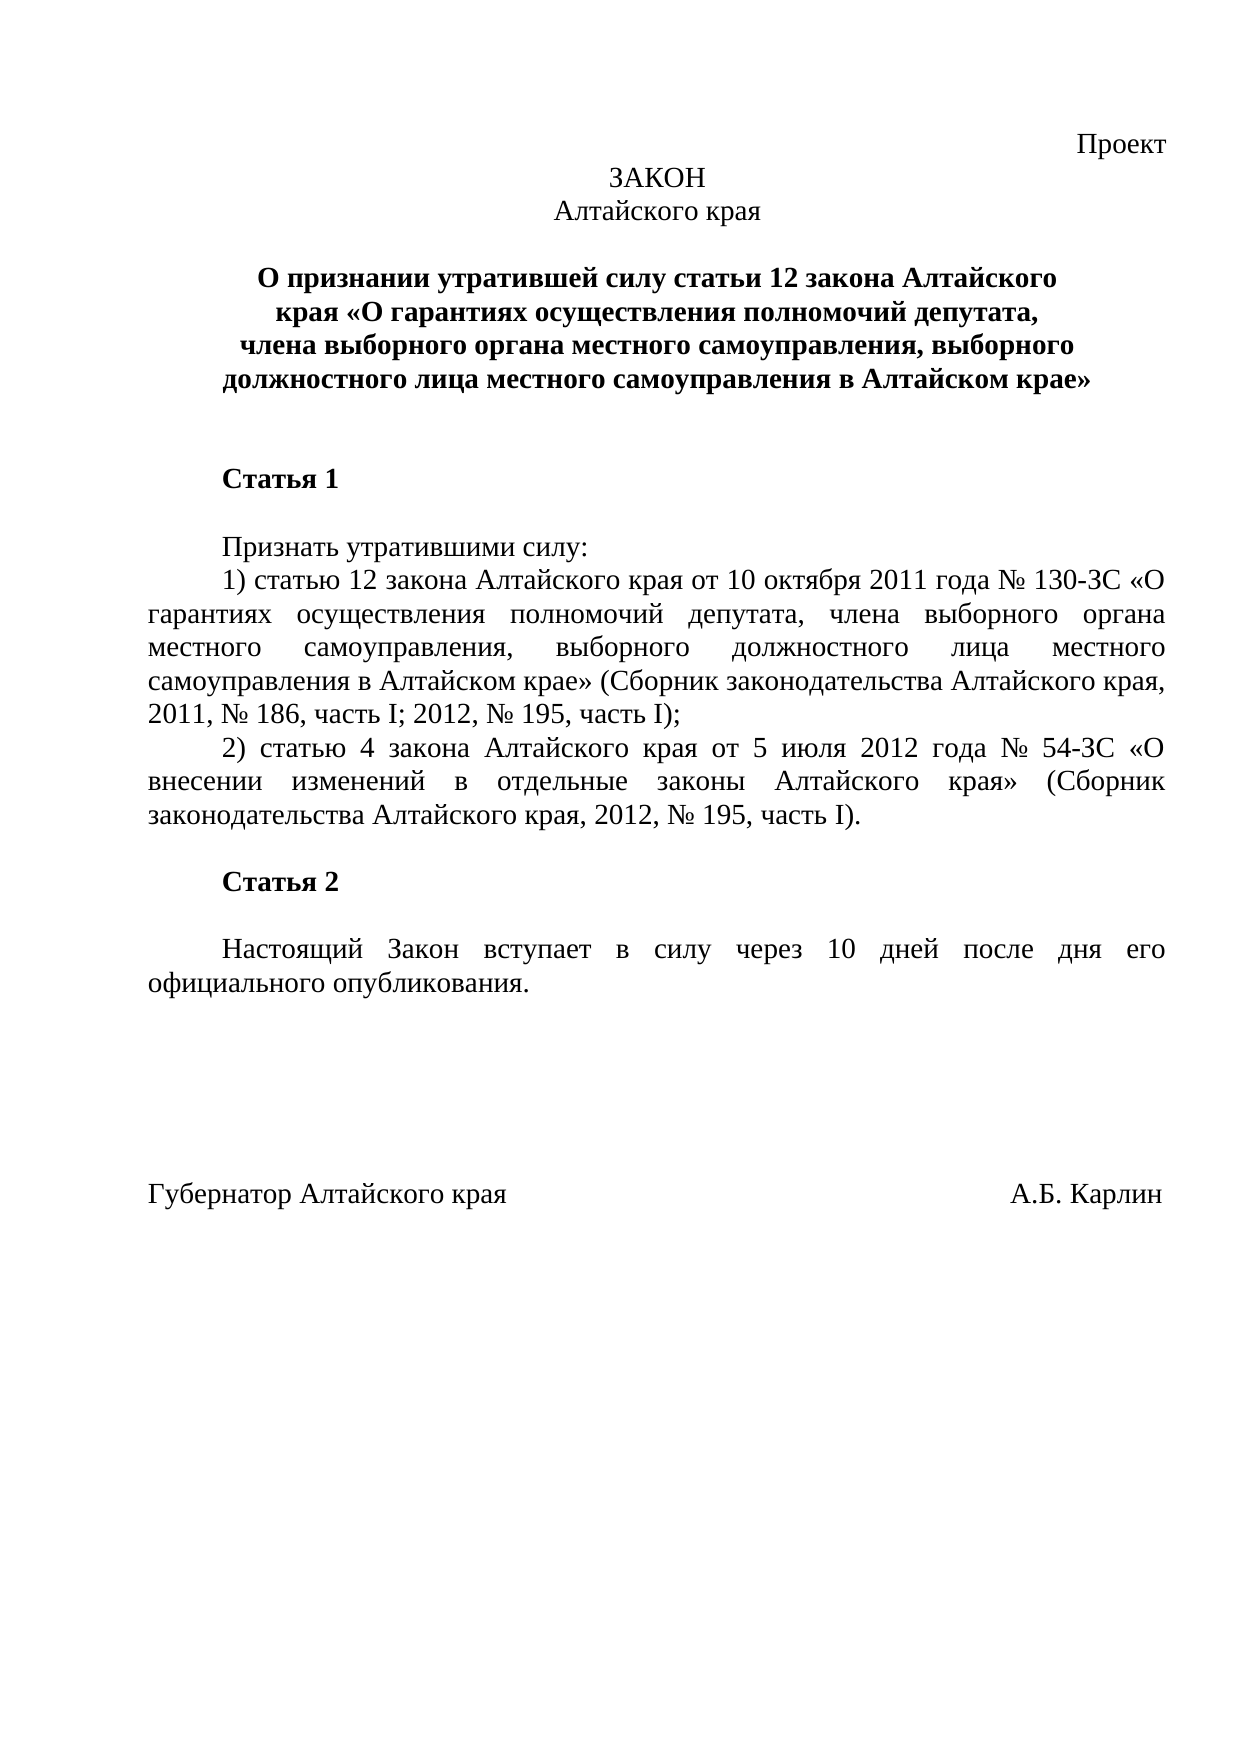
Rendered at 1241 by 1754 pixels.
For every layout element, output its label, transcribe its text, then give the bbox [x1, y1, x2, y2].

text Настоящий Закон вступает в силу через 10 дней после дня его официального опубликования. [148, 931, 1166, 998]
text Статья 2 [148, 864, 1166, 898]
subtitle края «О гарантиях осуществления полномочий депутата, [148, 294, 1166, 327]
text 1) статью 12 закона Алтайского края от 10 октября 2011 года № 130-ЗС «О гарантиях осуществления полномочий депутата, члена выборного органа местного самоуправления, выборного должностного лица местного самоуправления в Алтайском крае» (Сборник законодательства Алтайского края, 2011, № 186, часть I; 2012, № 195, часть I); [148, 562, 1166, 730]
title Алтайского края [148, 193, 1166, 227]
subtitle О признании утратившей силу статьи 12 закона Алтайского [148, 260, 1166, 294]
text 2) статью 4 закона Алтайского края от 5 июля 2012 года № 54-ЗС «О внесении изменений в отдельные законы Алтайского края» (Сборник законодательства Алтайского края, 2012, № 195, часть I). [148, 730, 1166, 831]
text Признать утратившими силу: [148, 529, 1166, 562]
text Статья 1 [148, 462, 1166, 495]
subtitle члена выборного органа местного самоуправления, выборного должностного лица местного самоуправления в Алтайском крае» [148, 327, 1166, 394]
text Губернатор Алтайского края А.Б. Карлин [148, 1176, 1166, 1210]
title Проект [148, 126, 1166, 160]
title ЗАКОН [148, 160, 1166, 193]
